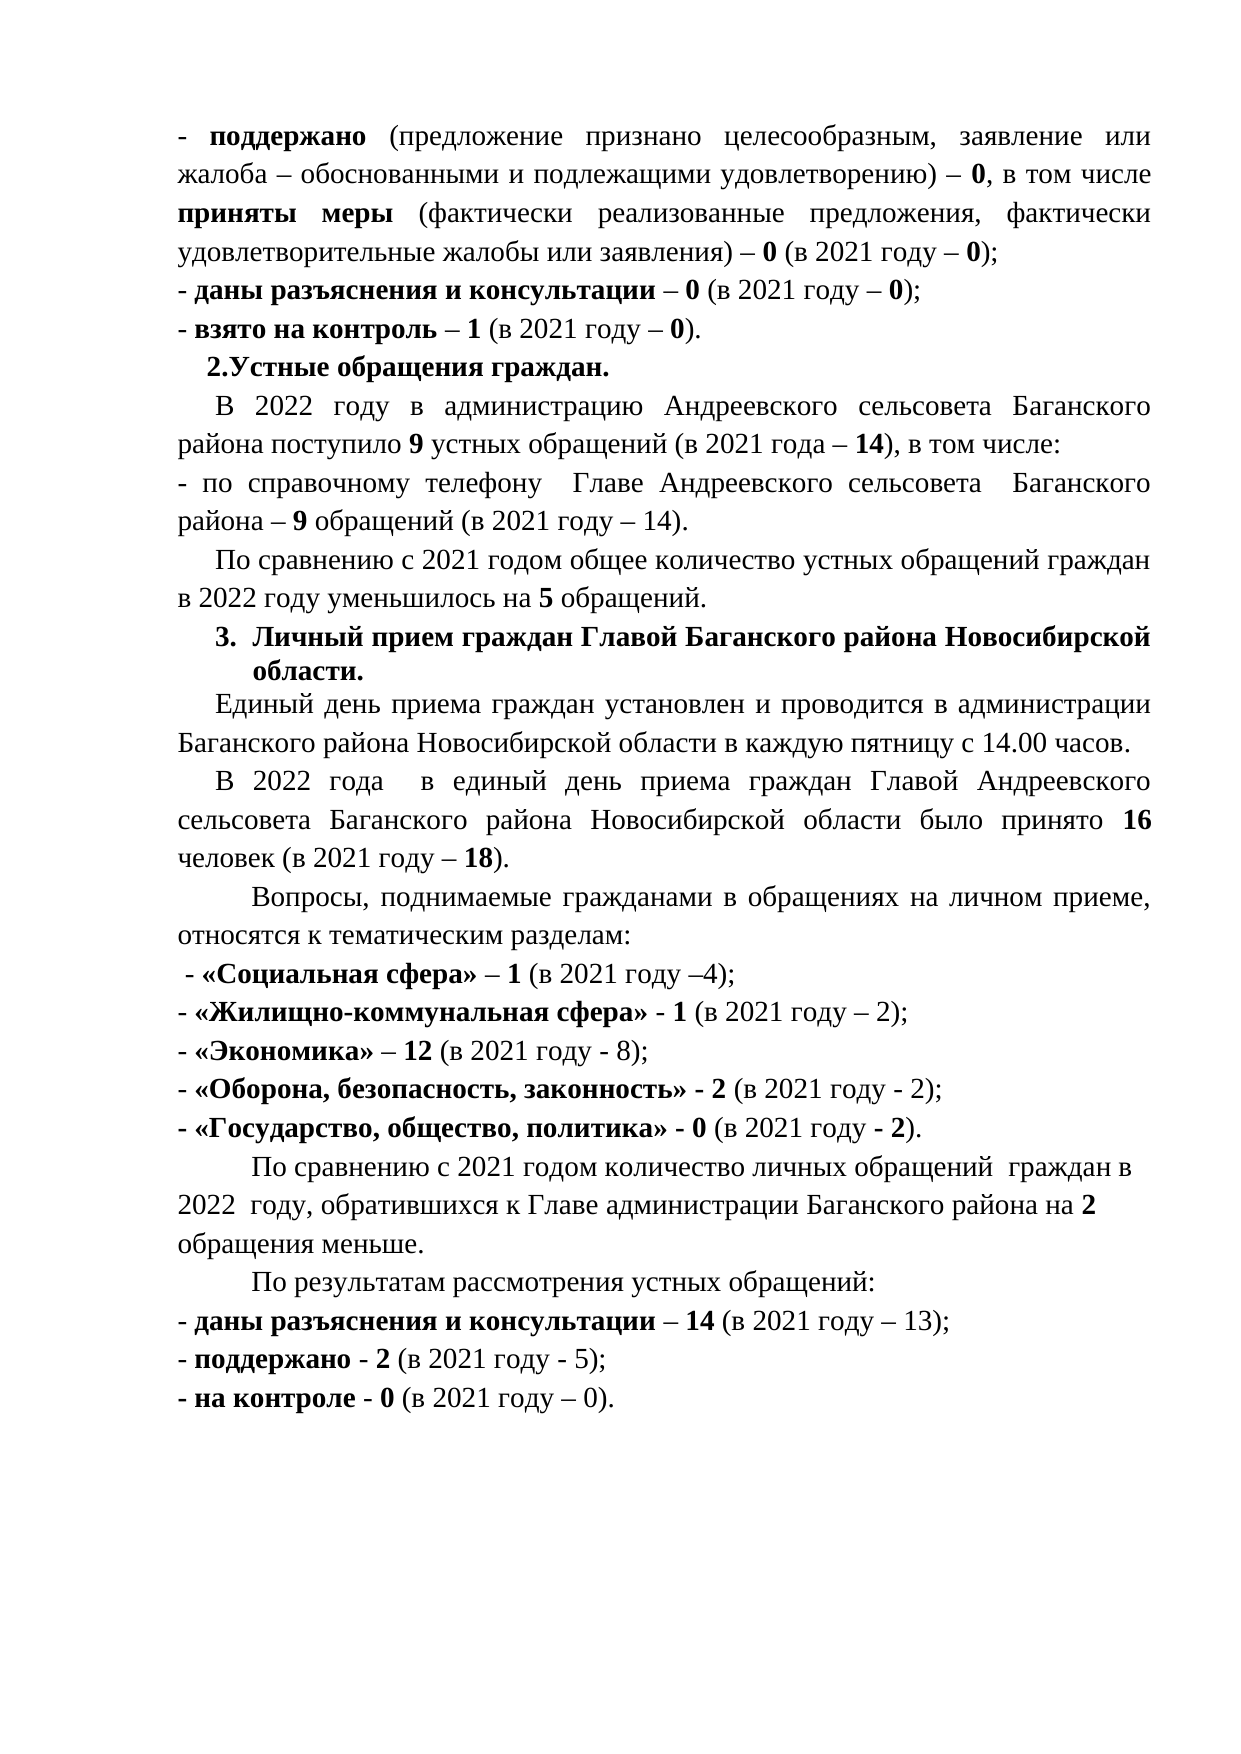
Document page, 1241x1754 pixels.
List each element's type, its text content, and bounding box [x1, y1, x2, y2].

list Личный прием граждан Главой Баганского района Новосибирской области. [215, 619, 1152, 686]
text 2.Устные обращения граждан. [177, 349, 1152, 383]
text - взято на контроль – 1 (в 2021 году – 0). [177, 311, 1152, 344]
text - «Социальная сфера» – 1 (в 2021 году –4); [177, 956, 1152, 989]
text По сравнению с 2021 годом количество личных обращений граждан в 2022 году, обратившихся к Главе администрации Баганского района на 2 обращения меньше. [177, 1149, 1152, 1259]
text В 2022 года в единый день приема граждан Главой Андреевского сельсовета Баганского района Новосибирской области было принято 16 человек (в 2021 году – 18). [177, 763, 1152, 874]
text Единый день приема граждан установлен и проводится в администрации Баганского района Новосибирской области в каждую пятницу с 14.00 часов. [177, 686, 1152, 758]
text Вопросы, поднимаемые гражданами в обращениях на личном приеме, относятся к тематическим разделам: [177, 879, 1152, 951]
text - поддержано - 2 (в 2021 году - 5); [177, 1341, 1152, 1375]
text - на контроле - 0 (в 2021 году – 0). [177, 1380, 1152, 1413]
text - по справочному телефону Главе Андреевского сельсовета Баганского района – 9 обращений (в 2021 году – 14). [177, 465, 1152, 537]
text - «Государство, общество, политика» - 0 (в 2021 году - 2). [177, 1110, 1152, 1144]
text - «Жилищно-коммунальная сфера» - 1 (в 2021 году – 2); [177, 994, 1152, 1028]
text - «Экономика» – 12 (в 2021 году - 8); [177, 1033, 1152, 1067]
text - даны разъяснения и консультации – 0 (в 2021 году – 0); [177, 272, 1152, 306]
text По сравнению с 2021 годом общее количество устных обращений граждан в 2022 году уменьшилось на 5 обращений. [177, 542, 1152, 614]
text В 2022 году в администрацию Андреевского сельсовета Баганского района поступило 9 устных обращений (в 2021 года – 14), в том числе: [177, 388, 1152, 460]
text - «Оборона, безопасность, законность» - 2 (в 2021 году - 2); [177, 1072, 1152, 1105]
text - поддержано (предложение признано целесообразным, заявление или жалоба – обоснованными и подлежащими удовлетворению) – 0, в том числе приняты меры (фактически реализованные предложения, фактически удовлетворительные жалобы или заявления) – 0 (в 2021 году – 0); [177, 118, 1152, 267]
text - даны разъяснения и консультации – 14 (в 2021 году – 13); [177, 1303, 1152, 1336]
text По результатам рассмотрения устных обращений: [177, 1264, 1152, 1298]
